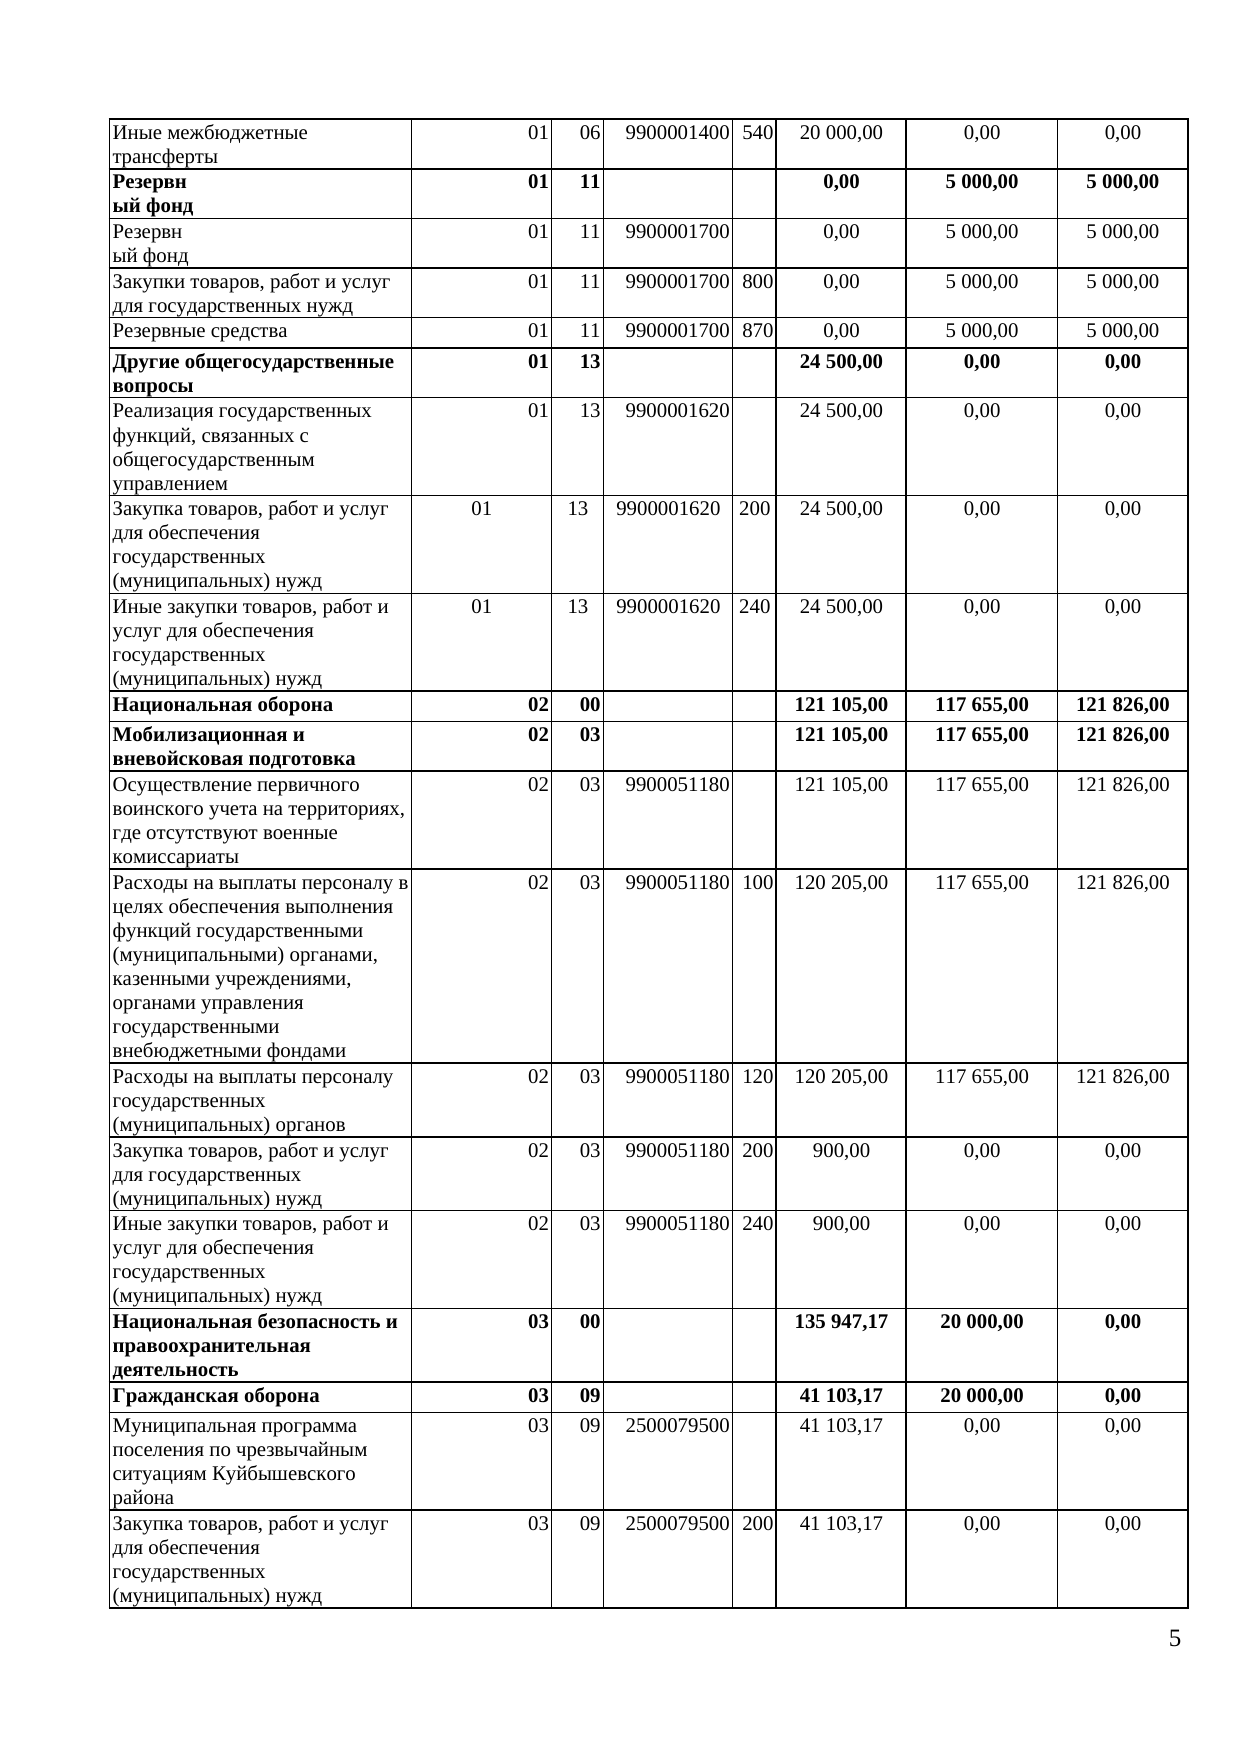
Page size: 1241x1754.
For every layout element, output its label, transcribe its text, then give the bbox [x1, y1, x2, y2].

table_cell [604, 692, 732, 721]
table_cell 9900051180 [604, 1211, 732, 1307]
table_cell Гражданская оборона [110, 1383, 411, 1412]
table_cell 13 [552, 496, 603, 592]
table_cell 5 000,00 [907, 219, 1057, 267]
table_cell 01 [412, 594, 551, 690]
table_cell 0,00 [777, 269, 905, 317]
table_cell 117 655,00 [907, 692, 1057, 721]
table_cell 01 [412, 318, 551, 347]
table_cell 120 [733, 1064, 775, 1136]
table_cell [733, 398, 775, 495]
table_cell 200 [733, 1511, 775, 1607]
table_cell Расходы на выплаты персоналу в целях обеспечения выполнения функций государственными (муниципальными) органами, казенными учреждениями, органами управления государственными внебюджетными фондами [110, 870, 411, 1062]
table_cell 02 [412, 772, 551, 868]
table_cell Резервный фонд [110, 219, 197, 267]
table_cell 2500079500 [604, 1413, 732, 1509]
table_cell 41 103,17 [777, 1413, 905, 1509]
table_cell Закупка товаров, работ и услуг для обеспечения государственных (муниципальных) нужд [110, 496, 411, 592]
table_cell 9900001400 [604, 120, 732, 168]
table_cell 5 000,00 [1058, 219, 1187, 267]
table_cell 01 [412, 170, 551, 217]
table_cell Иные межбюджетные трансферты [110, 120, 411, 168]
table_cell 0,00 [777, 318, 905, 347]
table_cell 00 [552, 1309, 603, 1381]
table_cell 9900001700 [604, 269, 732, 317]
table_cell 117 655,00 [907, 722, 1057, 770]
table_cell 11 [552, 269, 603, 317]
table_cell 0,00 [1058, 1511, 1187, 1607]
table_cell Национальная безопасность и правоохранительная деятельность [110, 1309, 411, 1381]
table_cell 121 826,00 [1058, 692, 1187, 721]
table_cell 03 [412, 1309, 551, 1381]
table_cell Закупка товаров, работ и услуг для государственных (муниципальных) нужд [110, 1138, 411, 1210]
table_cell 20 000,00 [907, 1383, 1057, 1412]
table_cell 0,00 [907, 1138, 1057, 1210]
table_cell Мобилизационная и вневойсковая подготовка [110, 722, 411, 770]
table_cell 120 205,00 [777, 1064, 905, 1136]
table_cell 200 [733, 496, 775, 592]
table_cell 03 [412, 1383, 551, 1412]
table_cell Национальная оборона [110, 692, 411, 721]
table_cell 9900051180 [604, 1138, 732, 1210]
table_cell 0,00 [1058, 1413, 1187, 1509]
table_cell 0,00 [777, 219, 905, 267]
table_cell 0,00 [1058, 1138, 1187, 1210]
table_cell [733, 349, 775, 397]
table_cell 9900051180 [604, 870, 732, 1062]
table_cell 11 [552, 219, 603, 267]
table_cell 11 [552, 170, 603, 217]
table_cell 9900001620 [604, 594, 732, 690]
table_cell 5 000,00 [907, 269, 1057, 317]
table_cell 5 000,00 [907, 170, 1057, 217]
table_cell [733, 722, 775, 770]
table_cell 0,00 [907, 349, 1057, 397]
table_cell 5 000,00 [907, 318, 1057, 347]
table_cell Резервный фонд [110, 170, 197, 217]
table_cell 24 500,00 [777, 349, 905, 397]
table_cell 0,00 [907, 398, 1057, 495]
table_cell 135 947,17 [777, 1309, 905, 1381]
table_cell [733, 1383, 775, 1412]
table_cell 03 [552, 1064, 603, 1136]
table_cell 00 [552, 692, 603, 721]
table_cell [733, 772, 775, 868]
table_cell 0,00 [1058, 1211, 1187, 1307]
table_cell [604, 1309, 732, 1381]
table_cell Иные закупки товаров, работ и услуг для обеспечения государственных (муниципальных) нужд [110, 1211, 411, 1307]
table_cell 13 [552, 594, 603, 690]
table_cell 01 [412, 219, 551, 267]
table_cell 0,00 [1058, 120, 1187, 168]
table_cell 117 655,00 [907, 870, 1057, 1062]
table_cell Реализация государственных функций, связанных с общегосударственным управлением [110, 398, 411, 495]
table_cell [604, 722, 732, 770]
table_cell 03 [552, 870, 603, 1062]
table_cell [733, 692, 775, 721]
table_cell 09 [552, 1383, 603, 1412]
table_cell 5 000,00 [1058, 318, 1187, 347]
table_cell 0,00 [907, 1511, 1057, 1607]
table_cell 02 [412, 692, 551, 721]
table_cell 03 [412, 1413, 551, 1509]
table_cell 9900051180 [604, 772, 732, 868]
table_cell [604, 349, 732, 397]
table_cell 03 [412, 1511, 551, 1607]
table_cell [604, 170, 732, 217]
table_cell 0,00 [1058, 398, 1187, 495]
table_cell 900,00 [777, 1138, 905, 1210]
table_cell Закупка товаров, работ и услуг для обеспечения государственных (муниципальных) нужд [110, 1511, 411, 1607]
table_cell 121 826,00 [1058, 1064, 1187, 1136]
table_cell 121 826,00 [1058, 870, 1187, 1062]
table_cell 5 000,00 [1058, 170, 1187, 217]
table_cell 120 205,00 [777, 870, 905, 1062]
table_cell Муниципальная программа поселения по чрезвычайным ситуациям Куйбышевского района [110, 1413, 411, 1509]
table_cell 41 103,17 [777, 1383, 905, 1412]
table_cell 02 [412, 722, 551, 770]
table_cell 0,00 [907, 1413, 1057, 1509]
table_cell 9900051180 [604, 1064, 732, 1136]
table_cell 800 [733, 269, 775, 317]
table_cell 02 [412, 1064, 551, 1136]
table_cell 5 000,00 [1058, 269, 1187, 317]
table_cell 0,00 [1058, 1383, 1187, 1412]
table_cell [733, 219, 775, 267]
table_cell 11 [552, 318, 603, 347]
table_cell [733, 1413, 775, 1509]
table_cell 900,00 [777, 1211, 905, 1307]
table_cell 01 [412, 398, 551, 495]
table_cell 01 [412, 349, 551, 397]
table_cell 240 [733, 594, 775, 690]
table_cell 0,00 [907, 594, 1057, 690]
table_cell 2500079500 [604, 1511, 732, 1607]
table_cell 24 500,00 [777, 594, 905, 690]
table_cell 117 655,00 [907, 1064, 1057, 1136]
table_cell 0,00 [907, 120, 1057, 168]
table_cell 870 [733, 318, 775, 347]
table_cell 121 826,00 [1058, 722, 1187, 770]
table_cell Резервные средства [110, 318, 411, 347]
table_cell 01 [412, 269, 551, 317]
table_cell 20 000,00 [907, 1309, 1057, 1381]
table_cell 02 [412, 1211, 551, 1307]
table_cell 02 [412, 870, 551, 1062]
table_cell 0,00 [907, 496, 1057, 592]
table_cell 0,00 [1058, 496, 1187, 592]
table_cell 9900001620 [604, 398, 732, 495]
table_cell Другие общегосударственные вопросы [110, 349, 411, 397]
table_cell 9900001700 [604, 318, 732, 347]
table_cell 200 [733, 1138, 775, 1210]
table_cell 09 [552, 1413, 603, 1509]
table_cell 240 [733, 1211, 775, 1307]
table_cell 20 000,00 [777, 120, 905, 168]
table_cell [604, 1383, 732, 1412]
table_cell 0,00 [777, 170, 905, 217]
table_cell 0,00 [1058, 1309, 1187, 1381]
table_cell 0,00 [907, 1211, 1057, 1307]
table_cell 06 [552, 120, 603, 168]
table_cell 24 500,00 [777, 496, 905, 592]
table_cell 41 103,17 [777, 1511, 905, 1607]
table_cell 24 500,00 [777, 398, 905, 495]
table_cell 121 826,00 [1058, 772, 1187, 868]
table_cell 09 [552, 1511, 603, 1607]
table_cell 9900001620 [604, 496, 732, 592]
table_cell 117 655,00 [907, 772, 1057, 868]
table_cell 9900001700 [604, 219, 732, 267]
table_cell Осуществление первичного воинского учета на территориях, где отсутствуют военные комиссариаты [110, 772, 411, 868]
table_cell 13 [552, 349, 603, 397]
table_cell [197, 170, 411, 217]
table_cell 0,00 [1058, 349, 1187, 397]
table_cell Закупки товаров, работ и услуг для государственных нужд [110, 269, 411, 317]
table_cell 03 [552, 1138, 603, 1210]
table_cell 03 [552, 722, 603, 770]
table_cell [197, 219, 411, 267]
table_cell 100 [733, 870, 775, 1062]
table_cell 03 [552, 1211, 603, 1307]
table_cell 03 [552, 772, 603, 868]
table_cell 121 105,00 [777, 722, 905, 770]
table_cell 0,00 [1058, 594, 1187, 690]
table_cell 01 [412, 496, 551, 592]
table_cell 121 105,00 [777, 772, 905, 868]
table_cell 13 [552, 398, 603, 495]
table_cell Иные закупки товаров, работ и услуг для обеспечения государственных (муниципальных) нужд [110, 594, 411, 690]
table_cell [733, 1309, 775, 1381]
table_cell 01 [412, 120, 551, 168]
table_cell 02 [412, 1138, 551, 1210]
table_cell 540 [733, 120, 775, 168]
table_cell 121 105,00 [777, 692, 905, 721]
table_cell Расходы на выплаты персоналу государственных (муниципальных) органов [110, 1064, 411, 1136]
table_cell [733, 170, 775, 217]
